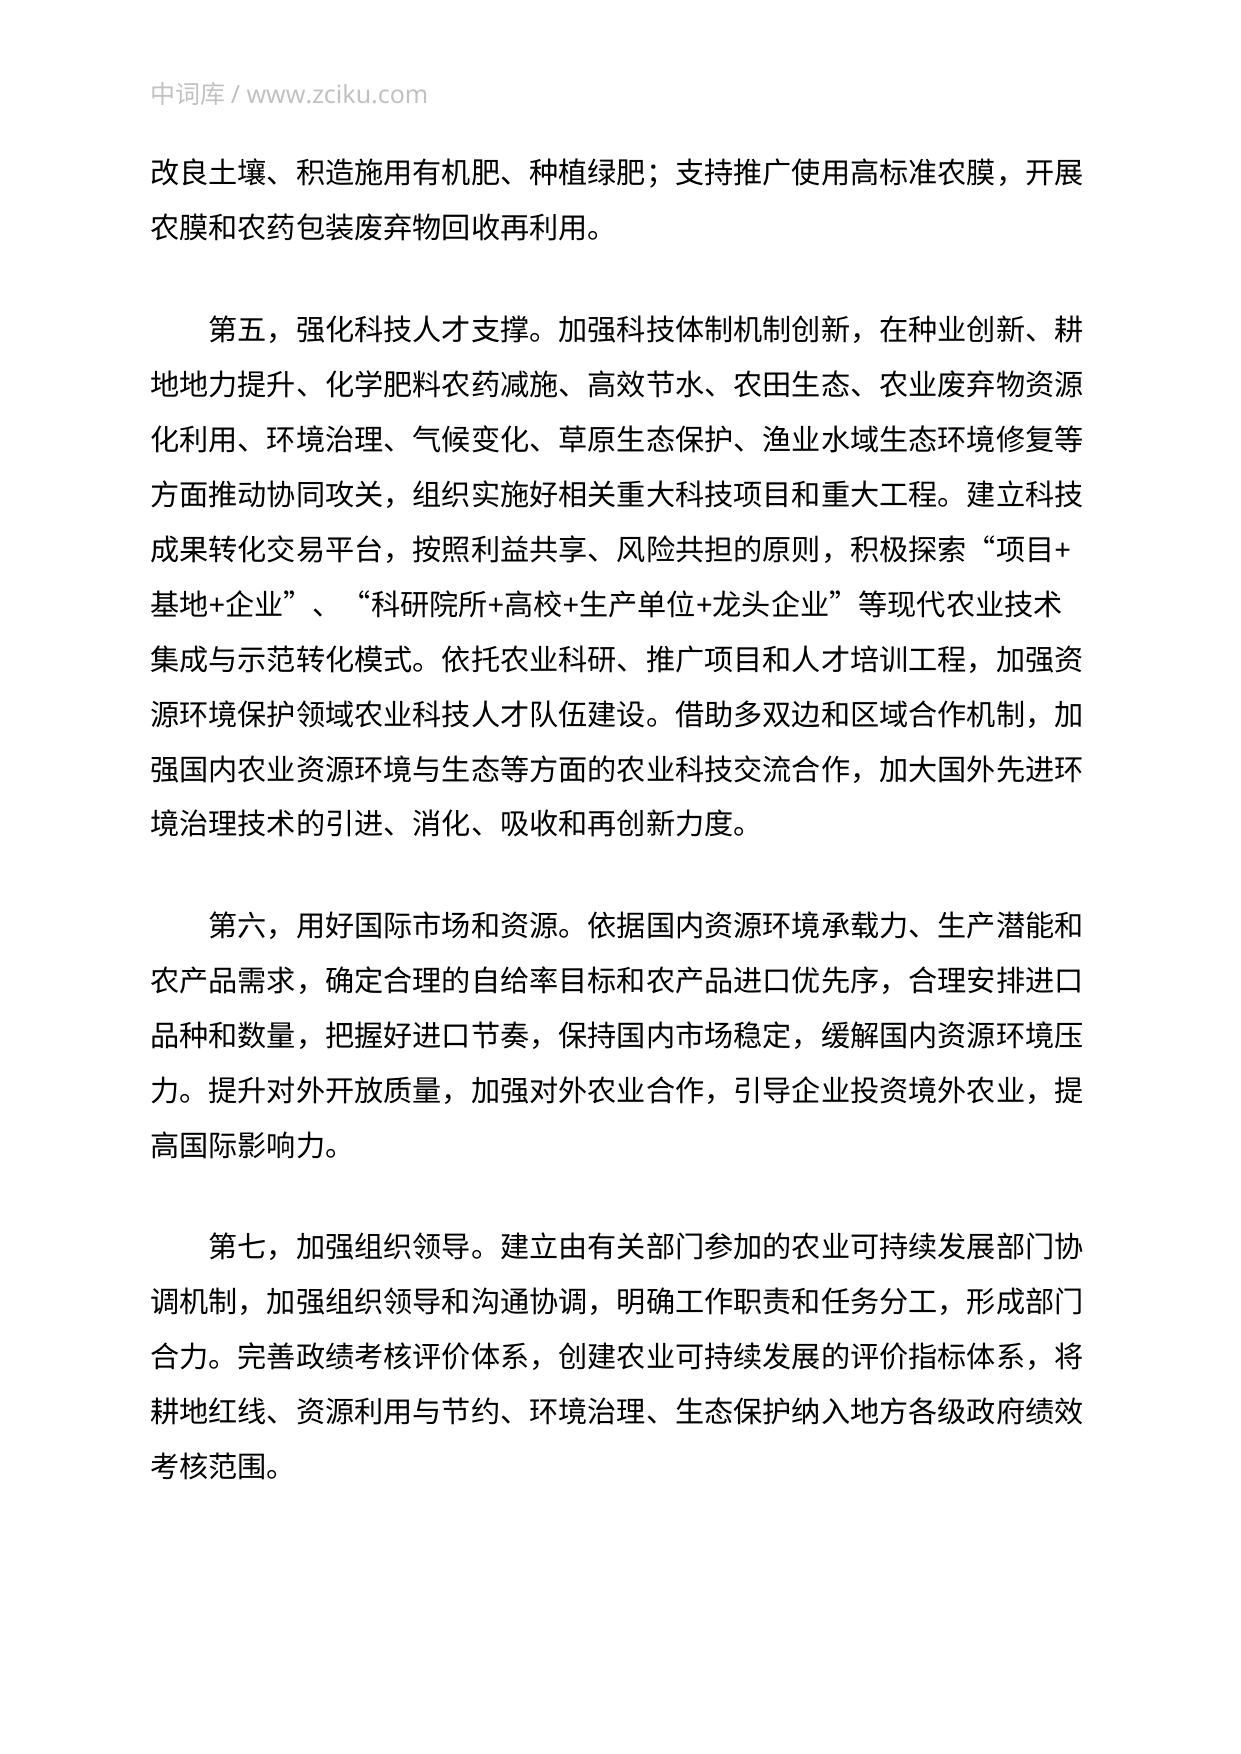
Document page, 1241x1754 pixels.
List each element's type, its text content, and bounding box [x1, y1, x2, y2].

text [150, 150, 1090, 247]
text 第六，用好国际市场和资源。依据国内资源环境承载力、生产潜能和农产品需求，确定合理的自给率目标和农产品进口优先序，合理安排进口品种和数量，把握好进口节奏，保持国内市场稳定，缓解国内资源环境压力。提升对外开放质量，加强对外农业合作，引导企业投资境外农业，提高国际影响力。 [150, 903, 1090, 1164]
text 第七，加强组织领导。建立由有关部门参加的农业可持续发展部门协调机制，加强组织领导和沟通协调，明确工作职责和任务分工，形成部门合力。完善政绩考核评价体系，创建农业可持续发展的评价指标体系，将耕地红线、资源利用与节约、环境治理、生态保护纳入地方各级政府绩效考核范围。 [150, 1224, 1090, 1486]
text 第五，强化科技人才支撑。加强科技体制机制创新，在种业创新、耕地地力提升、化学肥料农药减施、高效节水、农田生态、农业废弃物资源化利用、环境治理、气候变化、草原生态保护、渔业水域生态环境修复等方面推动协同攻关，组织实施好相关重大科技项目和重大工程。建立科技成果转化交易平台，按照利益共享、风险共担的原则，积极探索“项目+基地+企业”、“科研院所+高校+生产单位+龙头企业”等现代农业技术集成与示范转化模式。依托农业科研、推广项目和人才培训工程，加强资源环境保护领域农业科技人才队伍建设。借助多双边和区域合作机制，加强国内农业资源环境与生态等方面的农业科技交流合作，加大国外先进环境治理技术的引进、消化、吸收和再创新力度。 [150, 307, 1090, 843]
